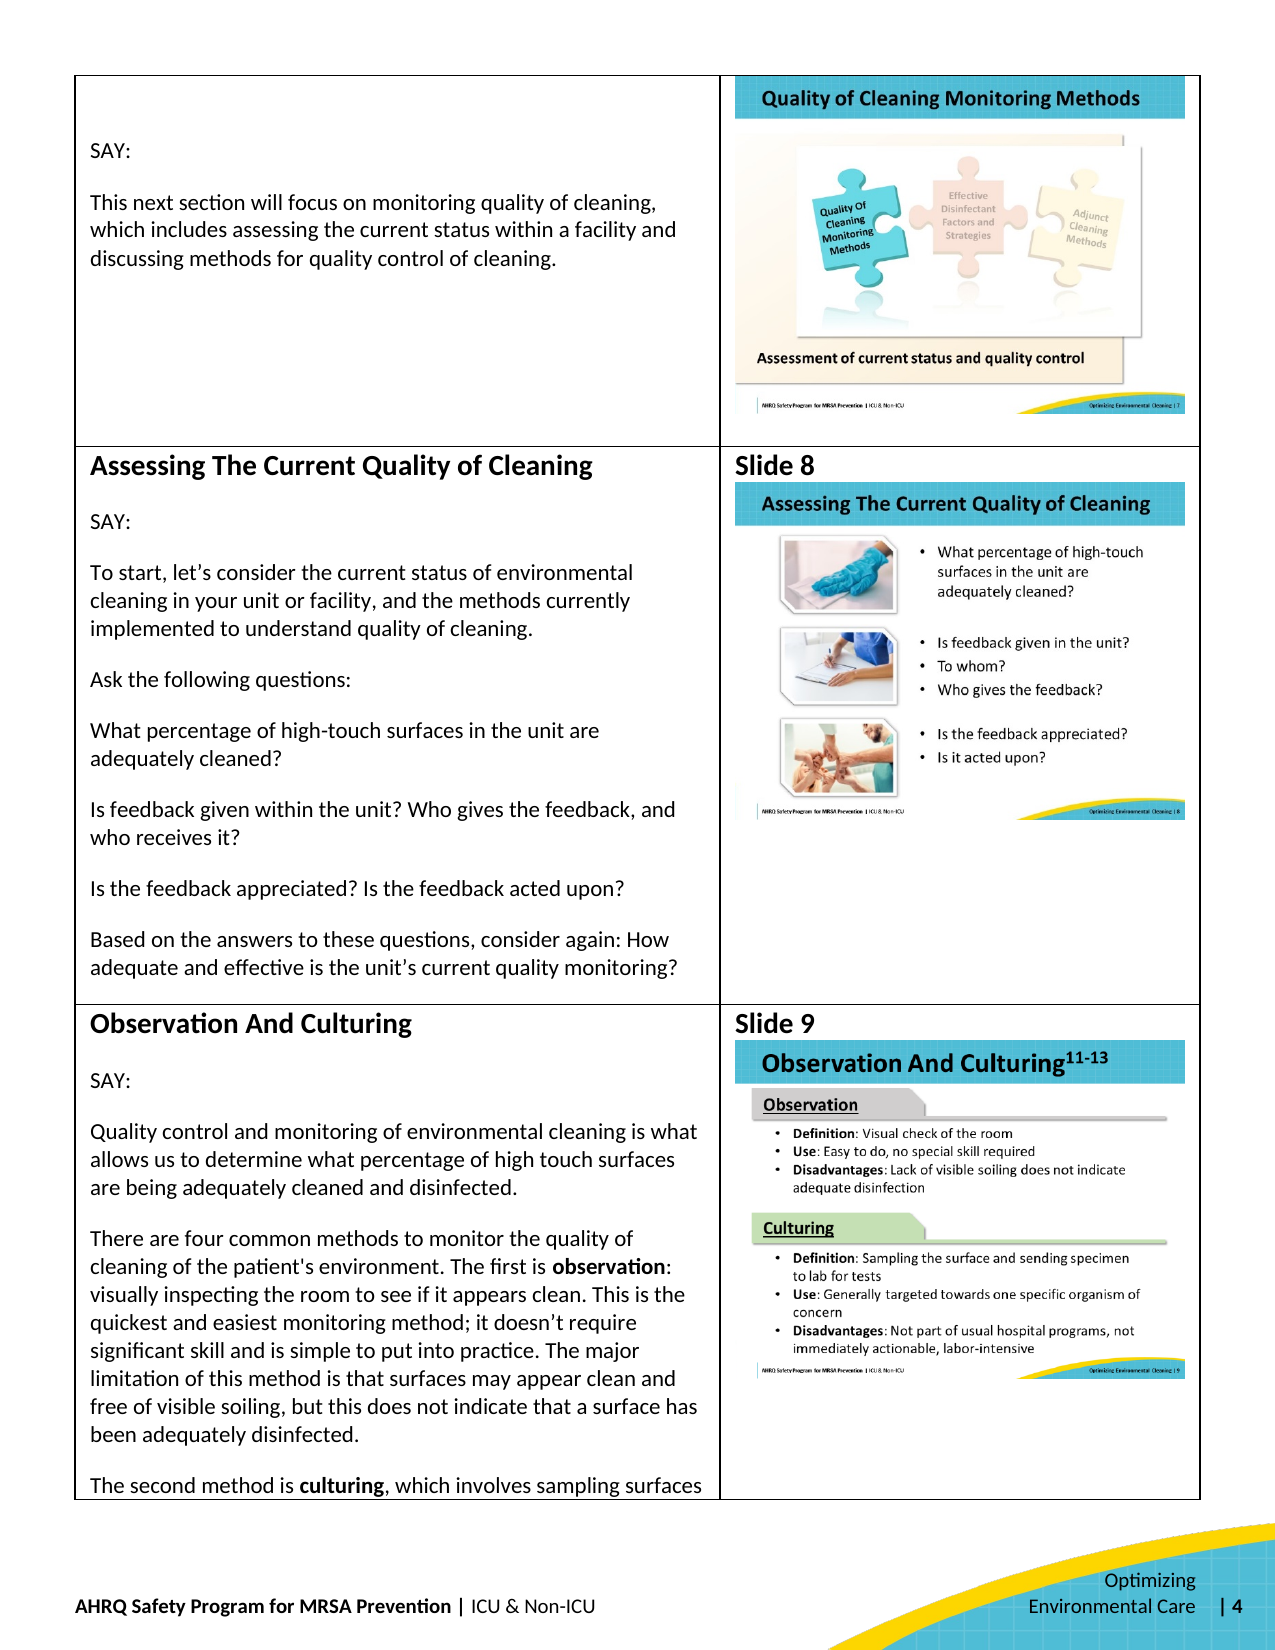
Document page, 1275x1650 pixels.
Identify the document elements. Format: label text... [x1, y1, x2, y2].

picture [735, 76, 1185, 414]
picture [735, 1040, 1185, 1379]
picture [735, 482, 1185, 820]
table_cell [76, 76, 719, 446]
table_cell Assessing The Current Quality of Cleaning SAY: To start, let’s consider the current status of environmental cleaning in your unit or facility, and the methods currently implemented to understand quality of cleaning. Ask the following questions: What percentage of high-touch surfaces in the unit are adequately cleaned? Is feedback given within the unit? Who gives the feedback, and who receives it? Is the feedback appreciated? Is the feedback acted upon? Based on the answers to these questions, consider again: How adequate and effective is the unit’s current quality monitoring? [76, 447, 719, 1004]
picture [825, 1522, 1275, 1650]
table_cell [76, 1005, 719, 1499]
table_cell Slide 9 [721, 1005, 1199, 1499]
table_cell Slide 7 [721, 76, 1199, 446]
table_cell Slide 8 [721, 447, 1199, 1004]
